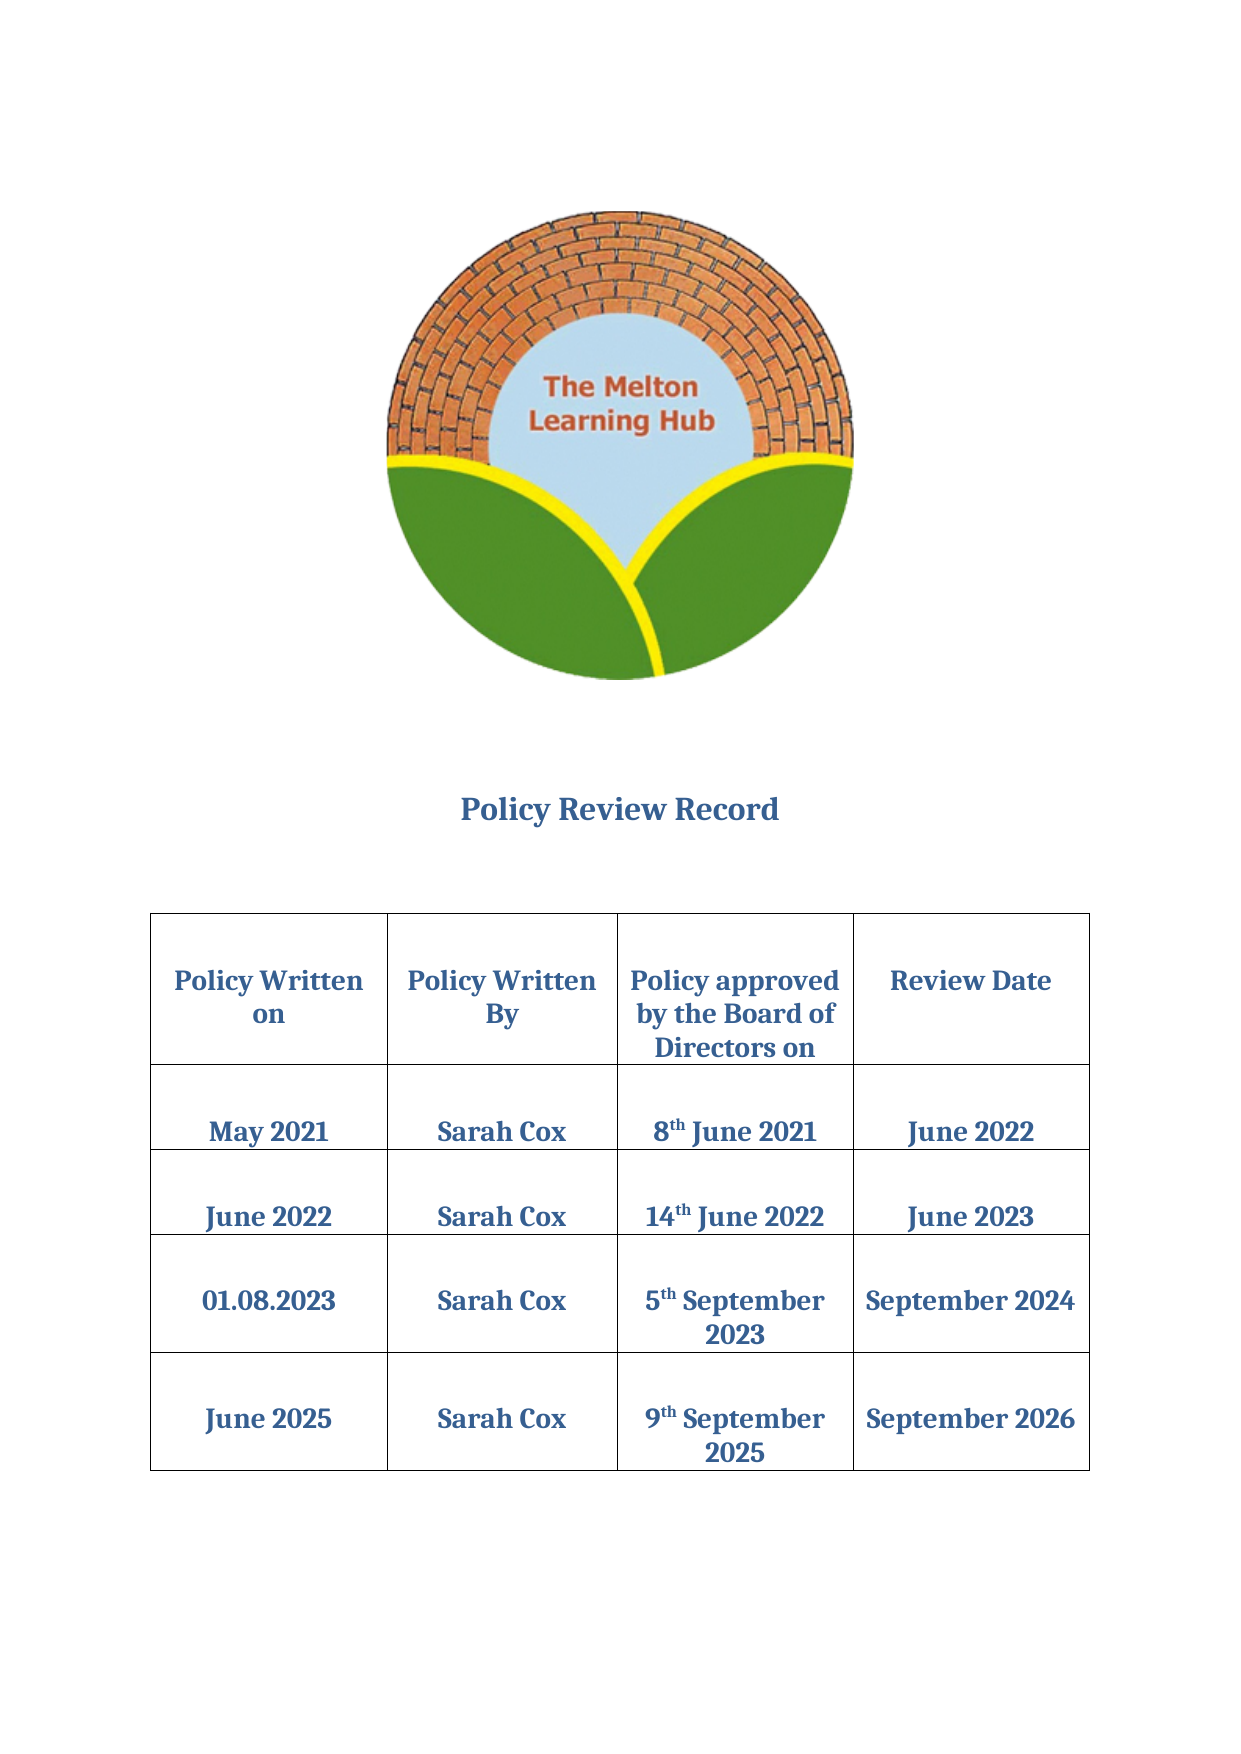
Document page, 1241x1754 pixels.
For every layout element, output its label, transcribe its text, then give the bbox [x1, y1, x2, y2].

table_cell 9th September 2025 [618, 1353, 853, 1470]
table_cell May 2021 [151, 1065, 387, 1149]
table_cell 5th September 2023 [618, 1235, 853, 1352]
table_header Policy Written on [151, 914, 387, 1064]
table_header Policy Written By [388, 914, 617, 1064]
table_cell September 2024 [854, 1235, 1089, 1352]
table_cell June 2022 [854, 1065, 1089, 1149]
table_cell Sarah Cox [388, 1235, 617, 1352]
table_header Review Date [854, 914, 1089, 1064]
picture [386, 211, 854, 680]
table_cell 14th June 2022 [618, 1150, 853, 1233]
table_cell September 2026 [854, 1353, 1089, 1470]
table_cell Sarah Cox [388, 1065, 617, 1149]
table_cell Sarah Cox [388, 1150, 617, 1233]
table_cell 01.08.2023 [151, 1235, 387, 1352]
table_cell June 2023 [854, 1150, 1089, 1233]
table_cell 8th June 2021 [618, 1065, 853, 1149]
text Policy Review Record [150, 791, 1090, 829]
table_cell Sarah Cox [388, 1353, 617, 1470]
table_header Policy approved by the Board of Directors on [618, 914, 853, 1064]
table_cell June 2022 [151, 1150, 387, 1233]
table_cell June 2025 [151, 1353, 387, 1470]
